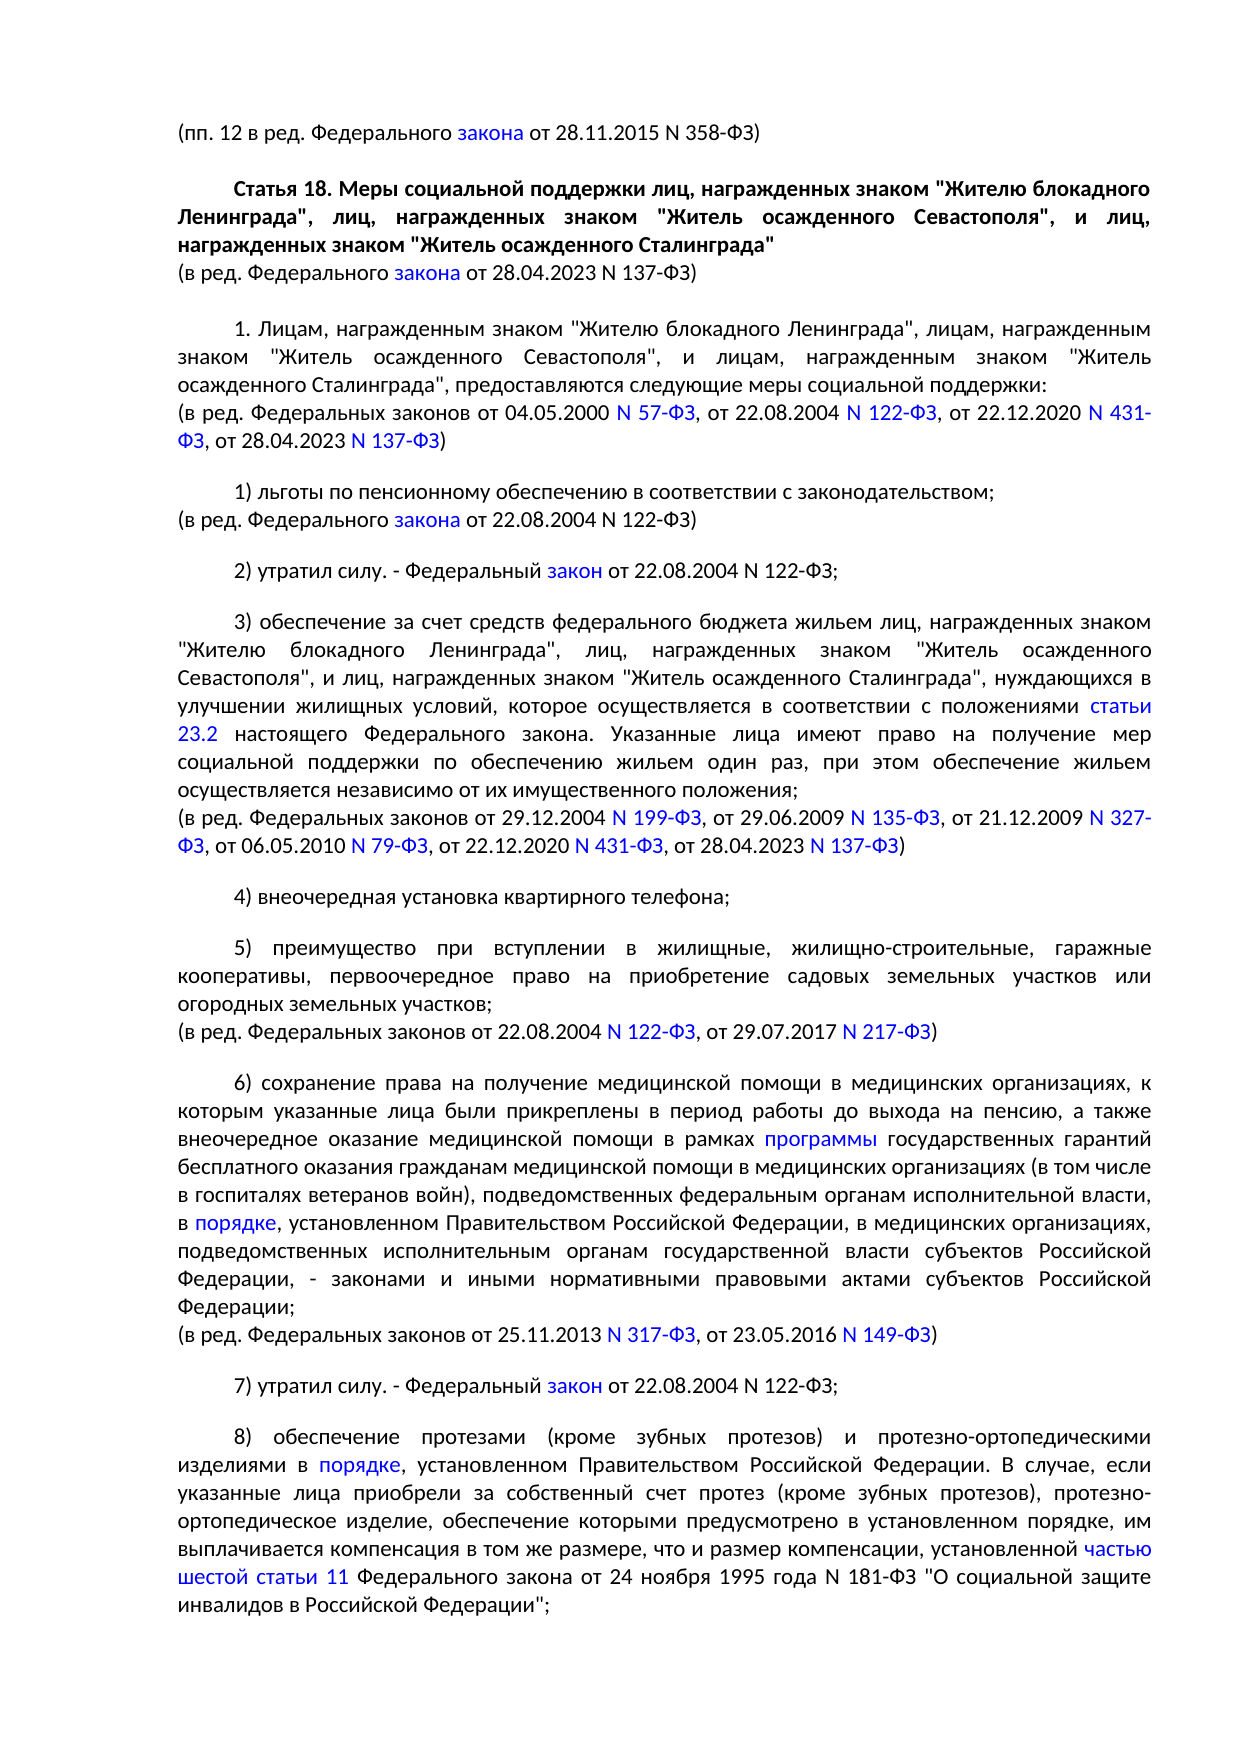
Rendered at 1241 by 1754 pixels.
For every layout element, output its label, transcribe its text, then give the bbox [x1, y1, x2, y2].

text 6) сохранение права на получение медицинской помощи в медицинских организациях, к которым указанные лица были прикреплены в период работы до выхода на пенсию, а также внеочередное оказание медицинской помощи в рамках программы государственных гарантий бесплатного оказания гражданам медицинской помощи в медицинских организациях (в том числе в госпиталях ветеранов войн), подведомственных федеральным органам исполнительной власти, в порядке, установленном Правительством Российской Федерации, в медицинских организациях, подведомственных исполнительным органам государственной власти субъектов Российской Федерации, - законами и иными нормативными правовыми актами субъектов Российской Федерации; [177, 1068, 1152, 1320]
text (в ред. Федеральных законов от 25.11.2013 N 317-ФЗ, от 23.05.2016 N 149-ФЗ) [177, 1320, 1152, 1348]
text (в ред. Федерального закона от 28.04.2023 N 137-ФЗ) [177, 258, 1152, 286]
text 7) утратил силу. - Федеральный закон от 22.08.2004 N 122-ФЗ; [177, 1371, 1152, 1399]
text (в ред. Федеральных законов от 22.08.2004 N 122-ФЗ, от 29.07.2017 N 217-ФЗ) [177, 1017, 1152, 1045]
text (в ред. Федеральных законов от 29.12.2004 N 199-ФЗ, от 29.06.2009 N 135-ФЗ, от 21.12.2009 N 327-ФЗ, от 06.05.2010 N 79-ФЗ, от 22.12.2020 N 431-ФЗ, от 28.04.2023 N 137-ФЗ) [177, 803, 1152, 859]
text 2) утратил силу. - Федеральный закон от 22.08.2004 N 122-ФЗ; [177, 556, 1152, 584]
text 1) льготы по пенсионному обеспечению в соответствии с законодательством; [177, 477, 1152, 505]
text (пп. 12 в ред. Федерального закона от 28.11.2015 N 358-ФЗ) [177, 118, 1152, 146]
text (в ред. Федеральных законов от 04.05.2000 N 57-ФЗ, от 22.08.2004 N 122-ФЗ, от 22.12.2020 N 431-ФЗ, от 28.04.2023 N 137-ФЗ) [177, 398, 1152, 454]
text (в ред. Федерального закона от 22.08.2004 N 122-ФЗ) [177, 505, 1152, 533]
text 5) преимущество при вступлении в жилищные, жилищно-строительные, гаражные кооперативы, первоочередное право на приобретение садовых земельных участков или огородных земельных участков; [177, 933, 1152, 1017]
text 1. Лицам, награжденным знаком "Жителю блокадного Ленинграда", лицам, награжденным знаком "Житель осажденного Севастополя", и лицам, награжденным знаком "Житель осажденного Сталинграда", предоставляются следующие меры социальной поддержки: [177, 314, 1152, 398]
text 3) обеспечение за счет средств федерального бюджета жильем лиц, награжденных знаком "Жителю блокадного Ленинграда", лиц, награжденных знаком "Житель осажденного Севастополя", и лиц, награжденных знаком "Житель осажденного Сталинграда", нуждающихся в улучшении жилищных условий, которое осуществляется в соответствии с положениями статьи 23.2 настоящего Федерального закона. Указанные лица имеют право на получение мер социальной поддержки по обеспечению жильем один раз, при этом обеспечение жильем осуществляется независимо от их имущественного положения; [177, 607, 1152, 803]
text 4) внеочередная установка квартирного телефона; [177, 882, 1152, 910]
text 8) обеспечение протезами (кроме зубных протезов) и протезно-ортопедическими изделиями в порядке, установленном Правительством Российской Федерации. В случае, если указанные лица приобрели за собственный счет протез (кроме зубных протезов), протезно-ортопедическое изделие, обеспечение которыми предусмотрено в установленном порядке, им выплачивается компенсация в том же размере, что и размер компенсации, установленной частью шестой статьи 11 Федерального закона от 24 ноября 1995 года N 181-ФЗ "О социальной защите инвалидов в Российской Федерации"; [177, 1422, 1152, 1618]
title Статья 18. Меры социальной поддержки лиц, награжденных знаком "Жителю блокадного Ленинграда", лиц, награжденных знаком "Житель осажденного Севастополя", и лиц, награжденных знаком "Житель осажденного Сталинграда" [177, 174, 1152, 258]
